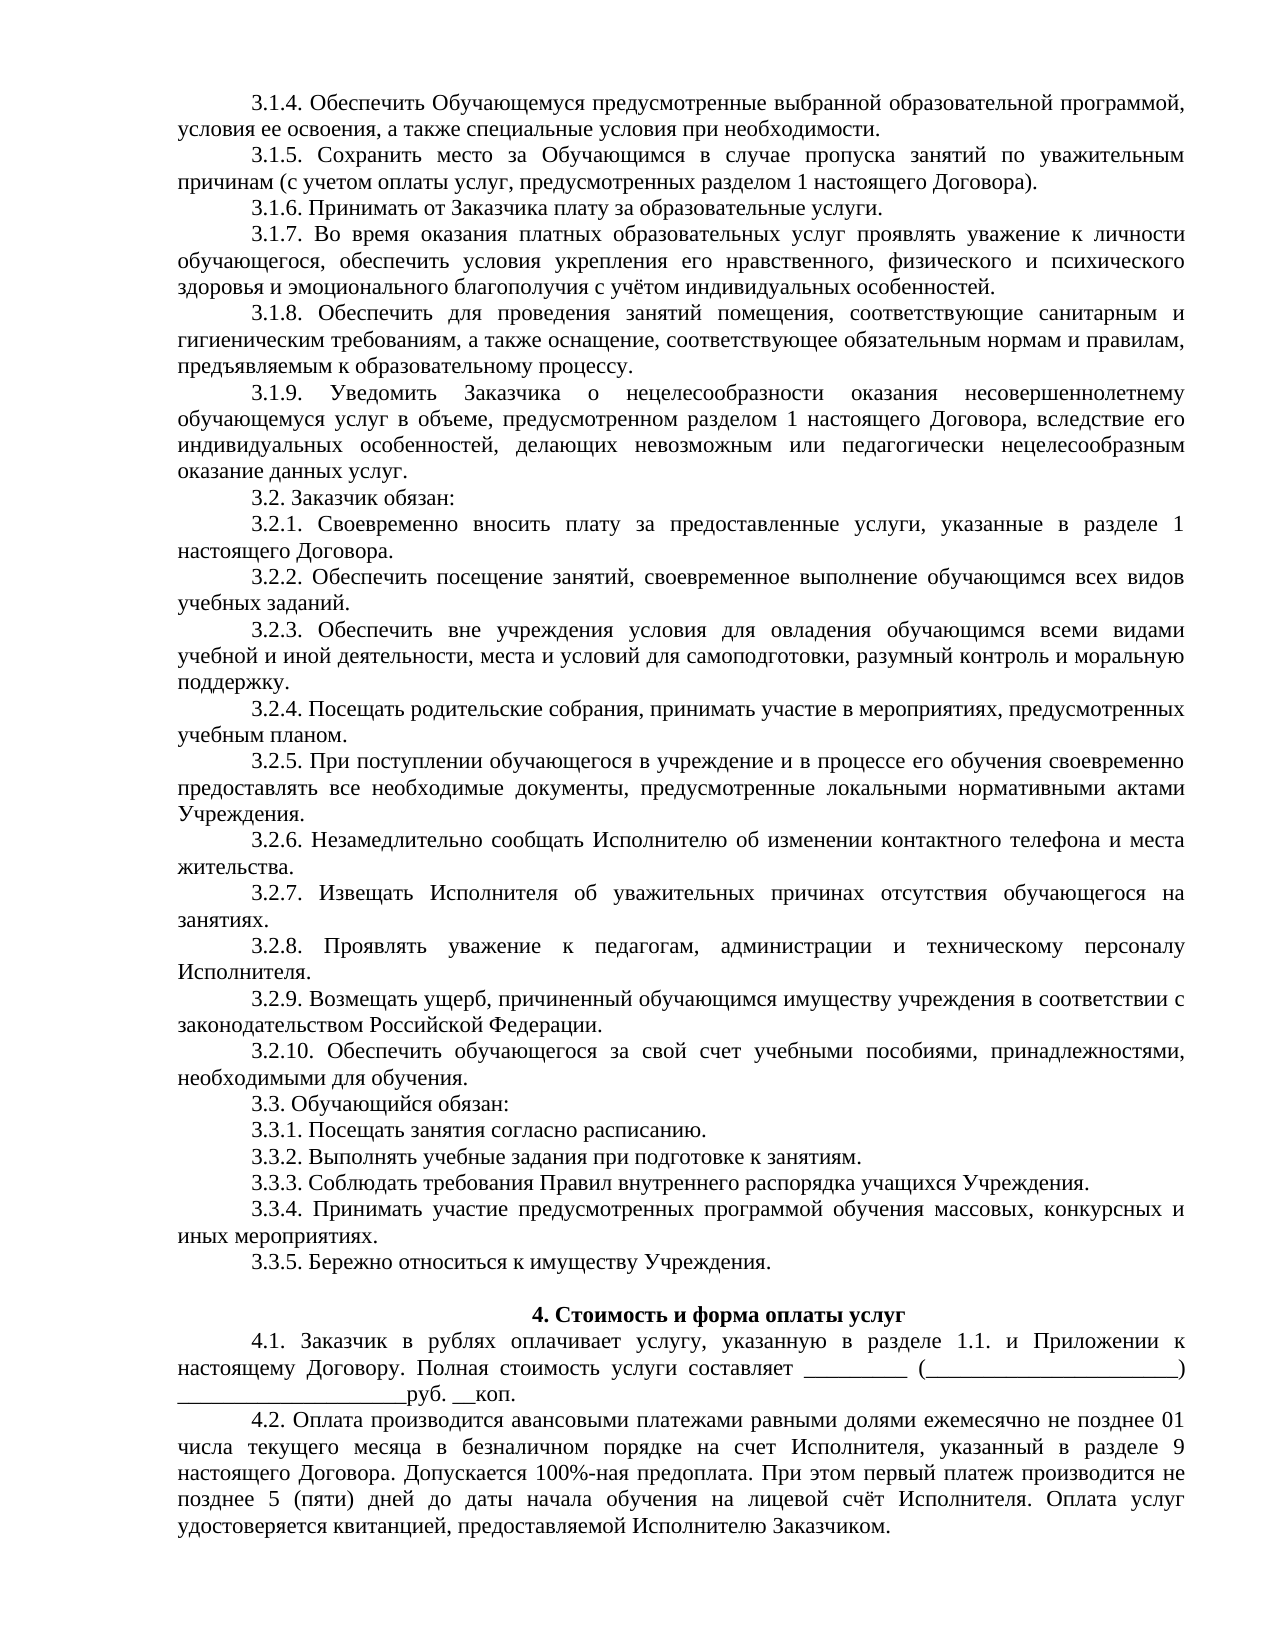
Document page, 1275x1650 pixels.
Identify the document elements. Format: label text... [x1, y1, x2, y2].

text 3.2.4. Посещать родительские собрания, принимать участие в мероприятиях, предусмотренных учебным планом. [177, 695, 1186, 747]
text 3.3. Обучающийся обязан: [177, 1090, 1186, 1116]
text 3.3.4. Принимать участие предусмотренных программой обучения массовых, конкурсных и иных мероприятиях. [177, 1196, 1186, 1248]
text 3.1.8. Обеспечить для проведения занятий помещения, соответствующие санитарным и гигиеническим требованиям, а также оснащение, соответствующее обязательным нормам и правилам, предъявляемым к образовательному процессу. [177, 299, 1186, 378]
text 3.3.2. Выполнять учебные задания при подготовке к занятиям. [177, 1143, 1186, 1169]
text 4.2. Оплата производится авансовыми платежами равными долями ежемесячно не позднее 01 числа текущего месяца в безналичном порядке на счет Исполнителя, указанный в разделе 9 настоящего Договора. Допускается 100%-ная предоплата. При этом первый платеж производится не позднее 5 (пяти) дней до даты начала обучения на лицевой счёт Исполнителя. Оплата услуг удостоверяется квитанцией, предоставляемой Исполнителю Заказчиком. [177, 1406, 1186, 1538]
text 3.2.5. При поступлении обучающегося в учреждение и в процессе его обучения своевременно предоставлять все необходимые документы, предусмотренные локальными нормативными актами Учреждения. [177, 747, 1186, 827]
text 3.2.7. Извещать Исполнителя об уважительных причинах отсутствия обучающегося на занятиях. [177, 879, 1186, 932]
text 3.1.6. Принимать от Заказчика плату за образовательные услуги. [177, 194, 1186, 220]
text 3.1.5. Сохранить место за Обучающимся в случае пропуска занятий по уважительным причинам (с учетом оплаты услуг, предусмотренных разделом 1 настоящего Договора). [177, 141, 1186, 194]
text 3.2.10. Обеспечить обучающегося за свой счет учебными пособиями, принадлежностями, необходимыми для обучения. [177, 1037, 1186, 1090]
text 3.3.1. Посещать занятия согласно расписанию. [177, 1116, 1186, 1143]
text 4. Стоимость и форма оплаты услуг [177, 1301, 1186, 1327]
text 3.2.8. Проявлять уважение к педагогам, администрации и техническому персоналу Исполнителя. [177, 932, 1186, 985]
text 3.3.5. Бережно относиться к имуществу Учреждения. [177, 1248, 1186, 1274]
text 3.1.7. Во время оказания платных образовательных услуг проявлять уважение к личности обучающегося, обеспечить условия укрепления его нравственного, физического и психического здоровья и эмоционального благополучия с учётом индивидуальных особенностей. [177, 220, 1186, 299]
text 3.2.1. Своевременно вносить плату за предоставленные услуги, указанные в разделе 1 настоящего Договора. [177, 510, 1186, 563]
text 3.1.4. Обеспечить Обучающемуся предусмотренные выбранной образовательной программой, условия ее освоения, а также специальные условия при необходимости. [177, 89, 1186, 141]
text 3.2.2. Обеспечить посещение занятий, своевременное выполнение обучающимся всех видов учебных заданий. [177, 563, 1186, 616]
text 3.3.3. Соблюдать требования Правил внутреннего распорядка учащихся Учреждения. [177, 1169, 1186, 1196]
text 3.1.9. Уведомить Заказчика о нецелесообразности оказания несовершеннолетнему обучающемуся услуг в объеме, предусмотренном разделом 1 настоящего Договора, вследствие его индивидуальных особенностей, делающих невозможным или педагогически нецелесообразным оказание данных услуг. [177, 378, 1186, 484]
text 4.1. Заказчик в рублях оплачивает услугу, указанную в разделе 1.1. и Приложении к настоящему Договору. Полная стоимость услуги составляет _________ (______________________) ____________________руб. __коп. [177, 1327, 1186, 1406]
text 3.2.6. Незамедлительно сообщать Исполнителю об изменении контактного телефона и места жительства. [177, 827, 1186, 879]
text 3.2. Заказчик обязан: [177, 484, 1186, 510]
text 3.2.9. Возмещать ущерб, причиненный обучающимся имуществу учреждения в соответствии с законодательством Российской Федерации. [177, 985, 1186, 1037]
text 3.2.3. Обеспечить вне учреждения условия для овладения обучающимся всеми видами учебной и иной деятельности, места и условий для самоподготовки, разумный контроль и моральную поддержку. [177, 616, 1186, 695]
